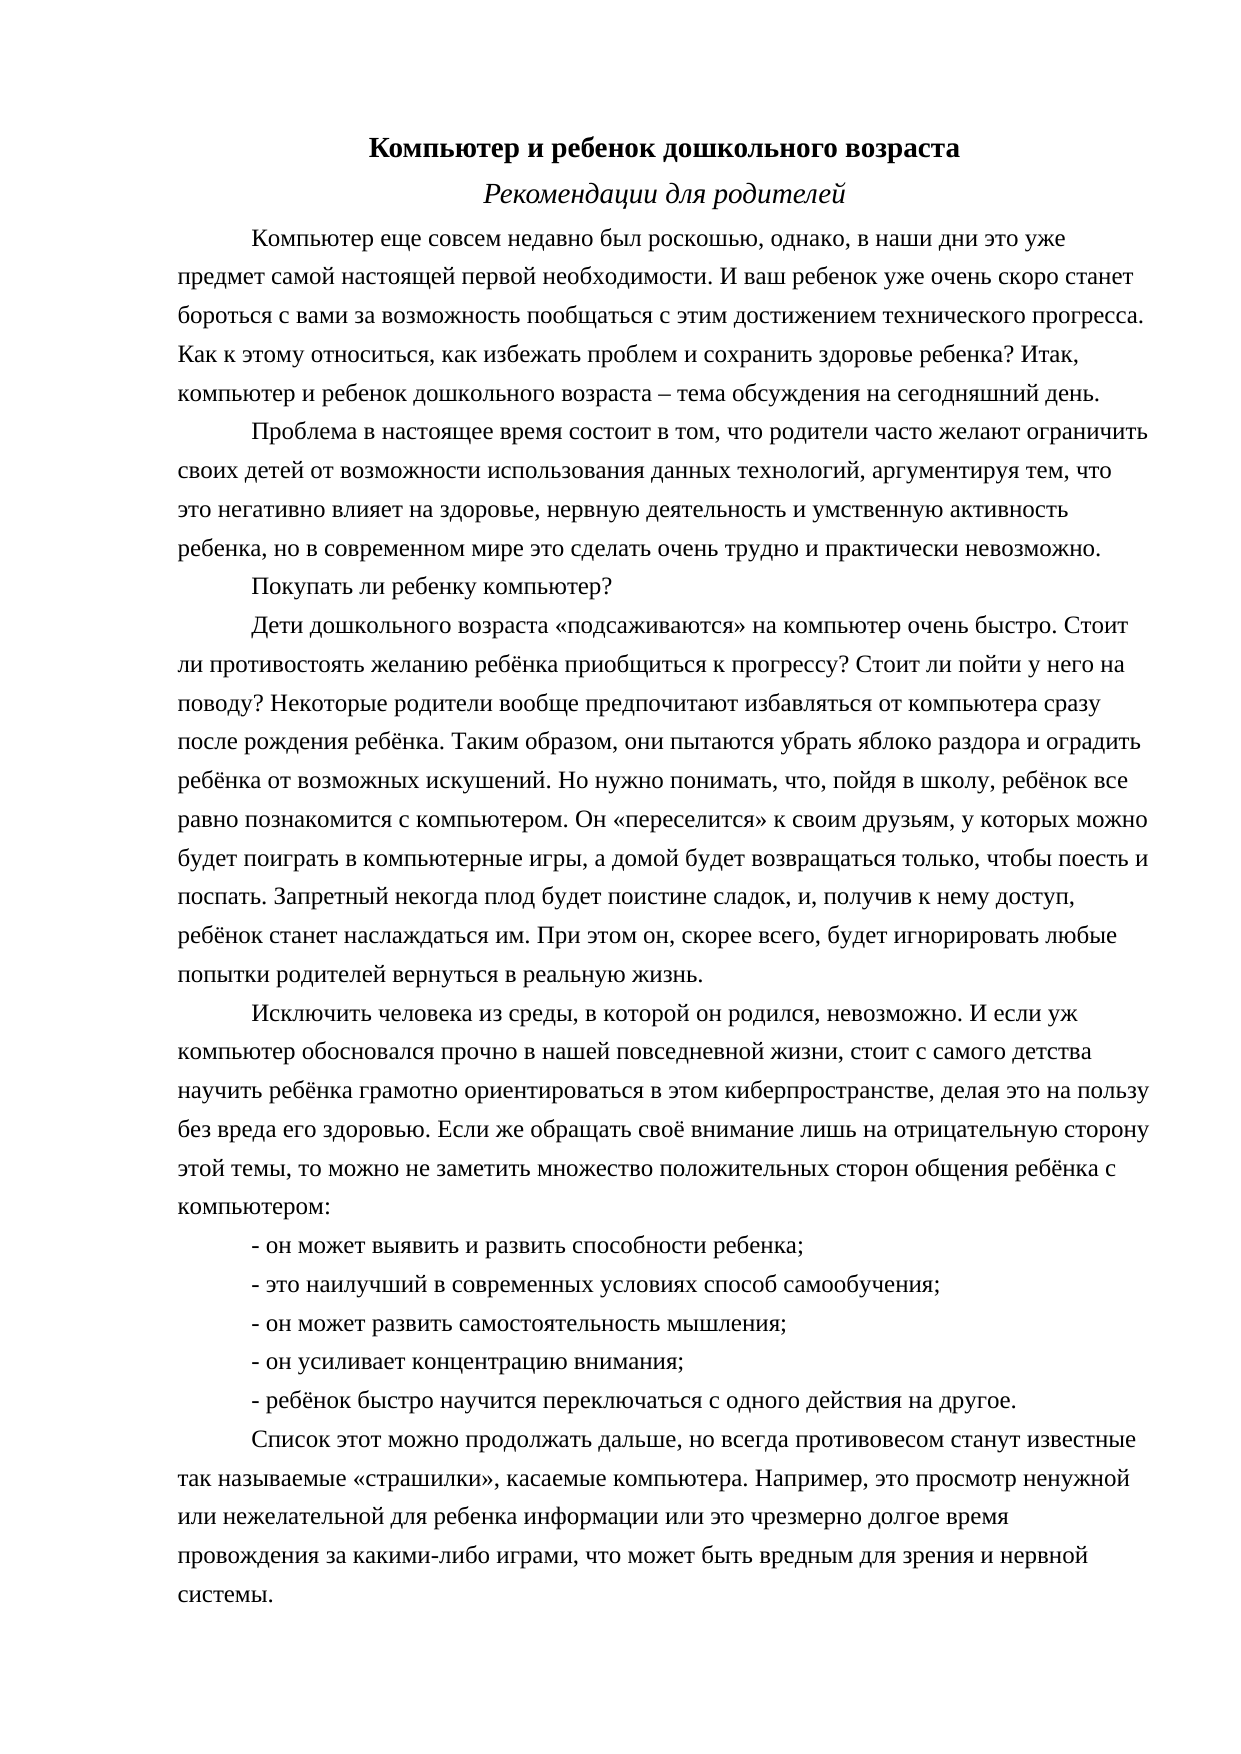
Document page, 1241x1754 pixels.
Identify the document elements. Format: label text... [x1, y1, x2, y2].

text Дети дошкольного возраста «подсаживаются» на компьютер очень быстро. Стоит ли противостоять желанию ребёнка приобщиться к прогрессу? Стоит ли пойти у него на поводу? Некоторые родители вообще предпочитают избавляться от компьютера сразу после рождения ребёнка. Таким образом, они пытаются убрать яблоко раздора и оградить ребёнка от возможных искушений. Но нужно понимать, что, пойдя в школу, ребёнок все равно познакомится с компьютером. Он «переселится» к своим друзьям, у которых можно будет поиграть в компьютерные игры, а домой будет возвращаться только, чтобы поесть и поспать. Запретный некогда плод будет поистине сладок, и, получив к нему доступ, ребёнок станет наслаждаться им. При этом он, скорее всего, будет игнорировать любые попытки родителей вернуться в реальную жизнь. [177, 610, 1152, 988]
text Покупать ли ребенку компьютер? [177, 571, 1152, 600]
text - он усиливает концентрацию внимания; [177, 1346, 1152, 1375]
text Проблема в настоящее время состоит в том, что родители часто желают ограничить своих детей от возможности использования данных технологий, аргументируя тем, что это негативно влияет на здоровье, нервную деятельность и умственную активность ребенка, но в современном мире это сделать очень трудно и практически невозможно. [177, 416, 1152, 561]
text Компьютер еще совсем недавно был роскошью, однако, в наши дни это уже предмет самой настоящей первой необходимости. И ваш ребенок уже очень скоро станет бороться с вами за возможность пообщаться с этим достижением технического прогресса. Как к этому относиться, как избежать проблем и сохранить здоровье ребенка? Итак, компьютер и ребенок дошкольного возраста – тема обсуждения на сегодняшний день. [177, 223, 1152, 406]
text - это наилучший в современных условиях способ самообучения; [177, 1269, 1152, 1298]
text - он может развить самостоятельность мышления; [177, 1308, 1152, 1336]
text Рекомендации для родителей [177, 177, 1152, 210]
text - он может выявить и развить способности ребенка; [177, 1230, 1152, 1259]
text Список этот можно продолжать дальше, но всегда противовесом станут известные так называемые «страшилки», касаемые компьютера. Например, это просмотр ненужной или нежелательной для ребенка информации или это чрезмерно долгое время провождения за какими-либо играми, что может быть вредным для зрения и нервной системы. [177, 1424, 1152, 1608]
text Исключить человека из среды, в которой он родился, невозможно. И если уж компьютер обосновался прочно в нашей повседневной жизни, стоит с самого детства научить ребёнка грамотно ориентироваться в этом киберпространстве, делая это на пользу без вреда его здоровью. Если же обращать своё внимание лишь на отрицательную сторону этой темы, то можно не заметить множество положительных сторон общения ребёнка с компьютером: [177, 998, 1152, 1220]
text - ребёнок быстро научится переключаться с одного действия на другое. [177, 1385, 1152, 1414]
text Компьютер и ребенок дошкольного возраста [177, 131, 1152, 164]
